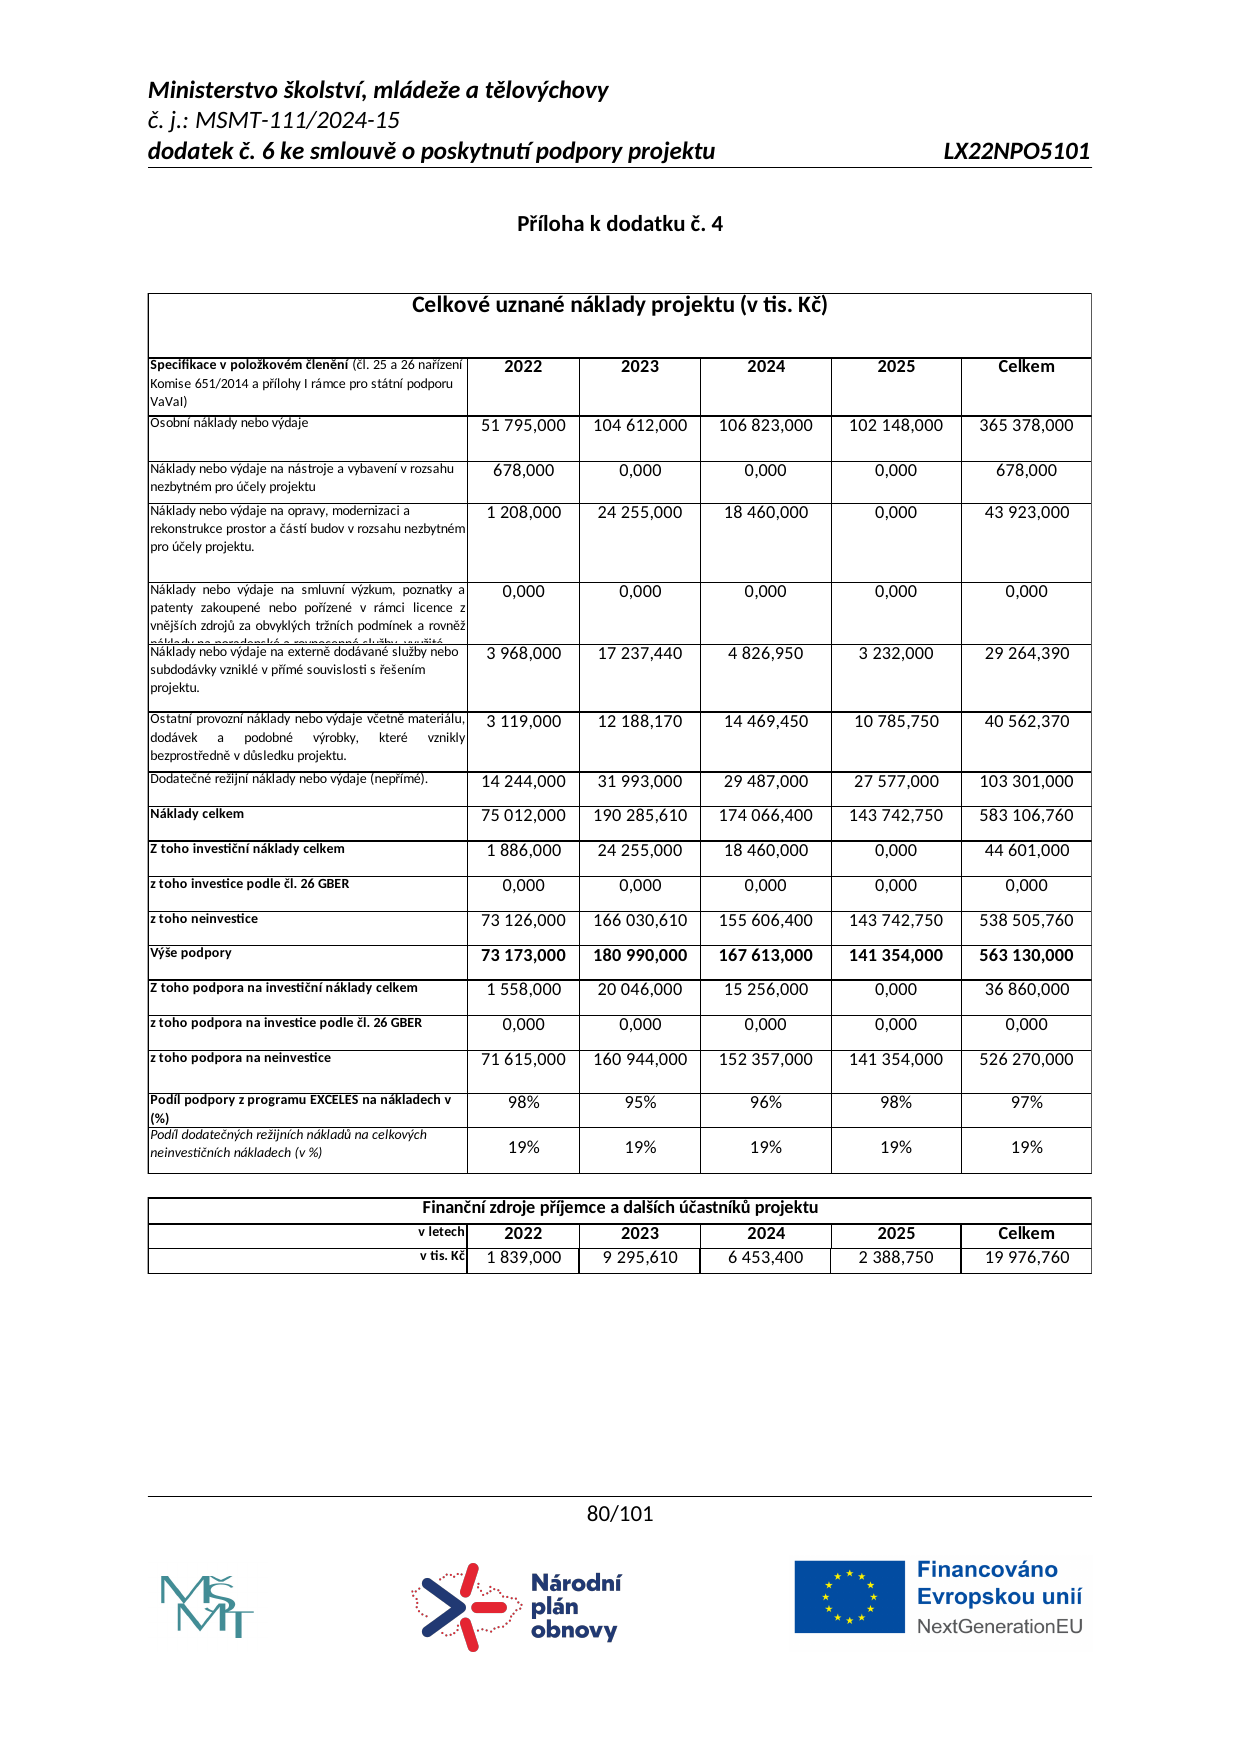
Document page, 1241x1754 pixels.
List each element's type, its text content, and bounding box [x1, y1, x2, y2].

picture [788, 1555, 1093, 1652]
picture [411, 1563, 623, 1652]
picture [147, 1562, 268, 1652]
text Příloha k dodatku č. 4 [148, 209, 1092, 237]
